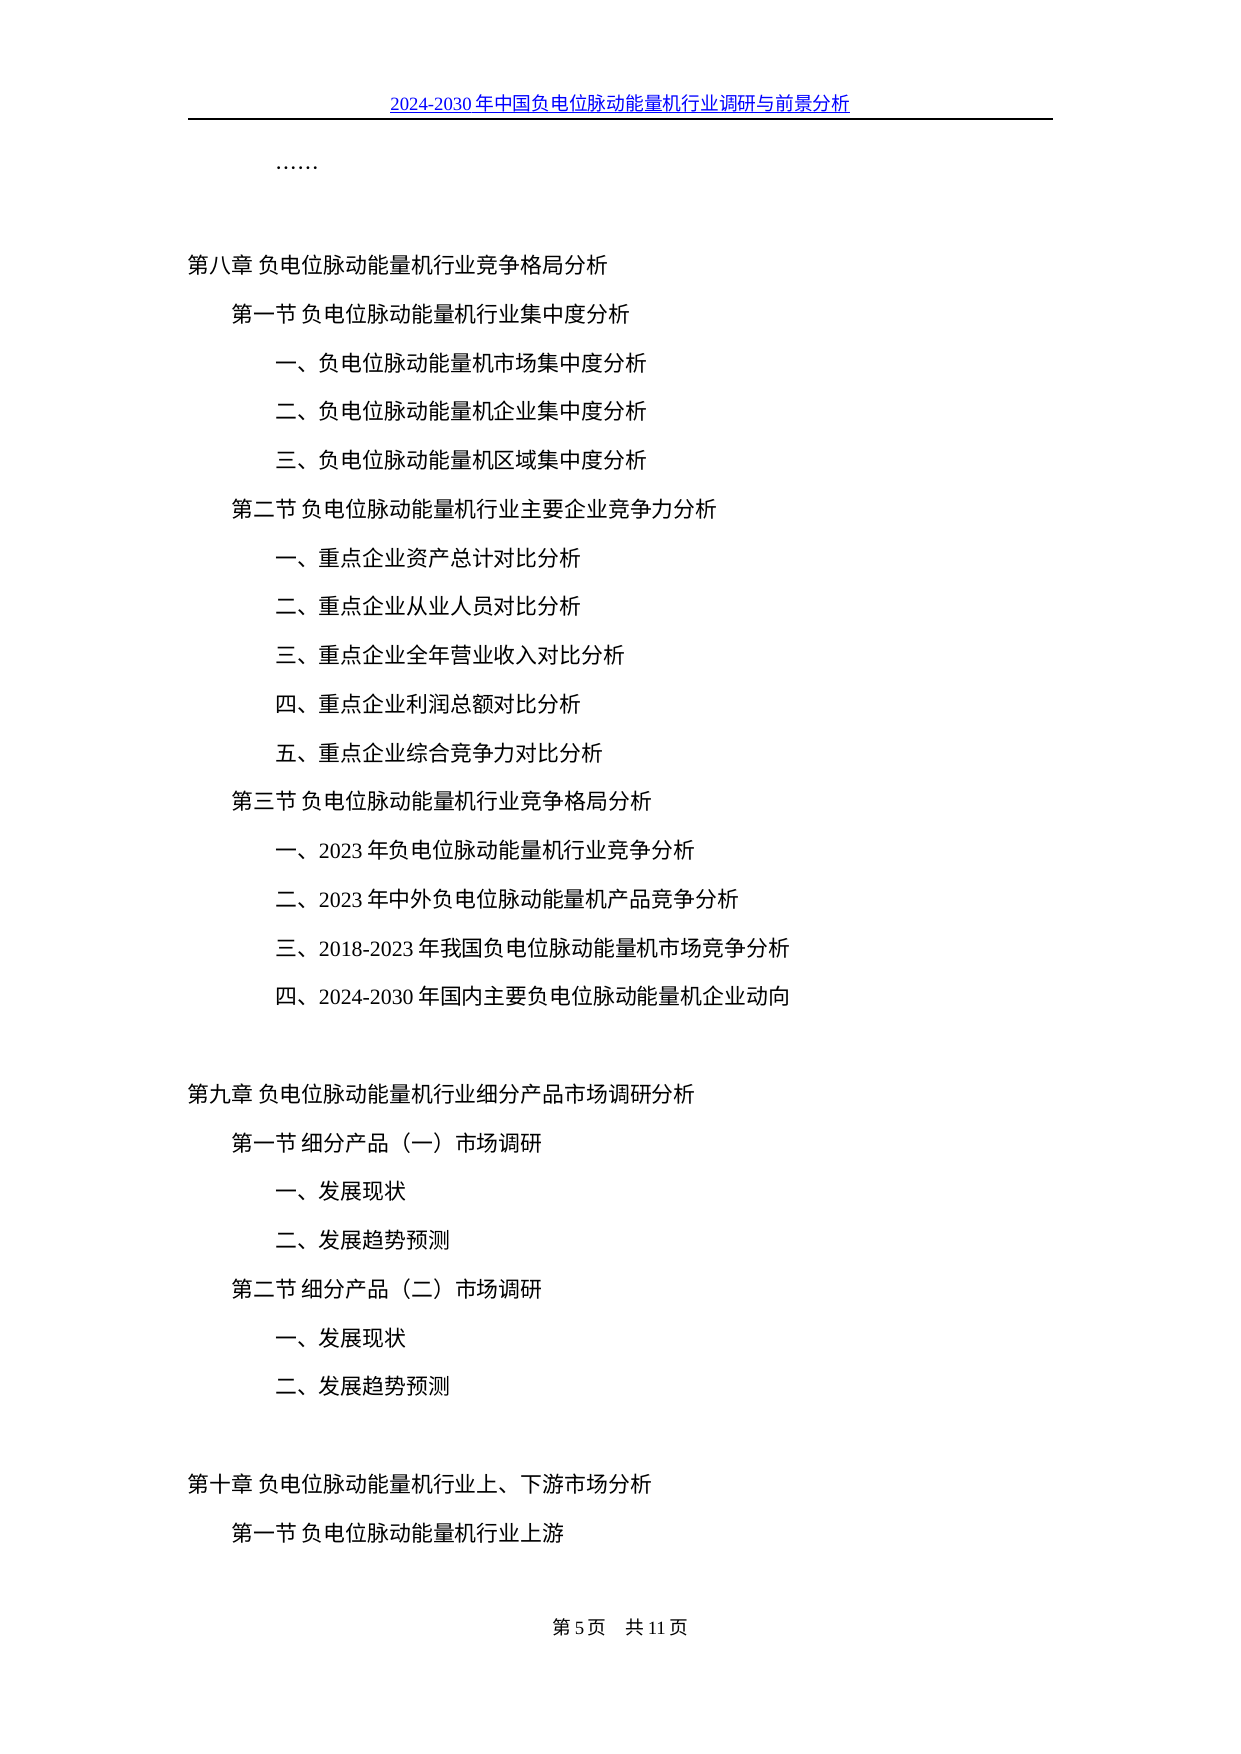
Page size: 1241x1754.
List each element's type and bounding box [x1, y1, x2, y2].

text [187, 150, 1053, 1548]
